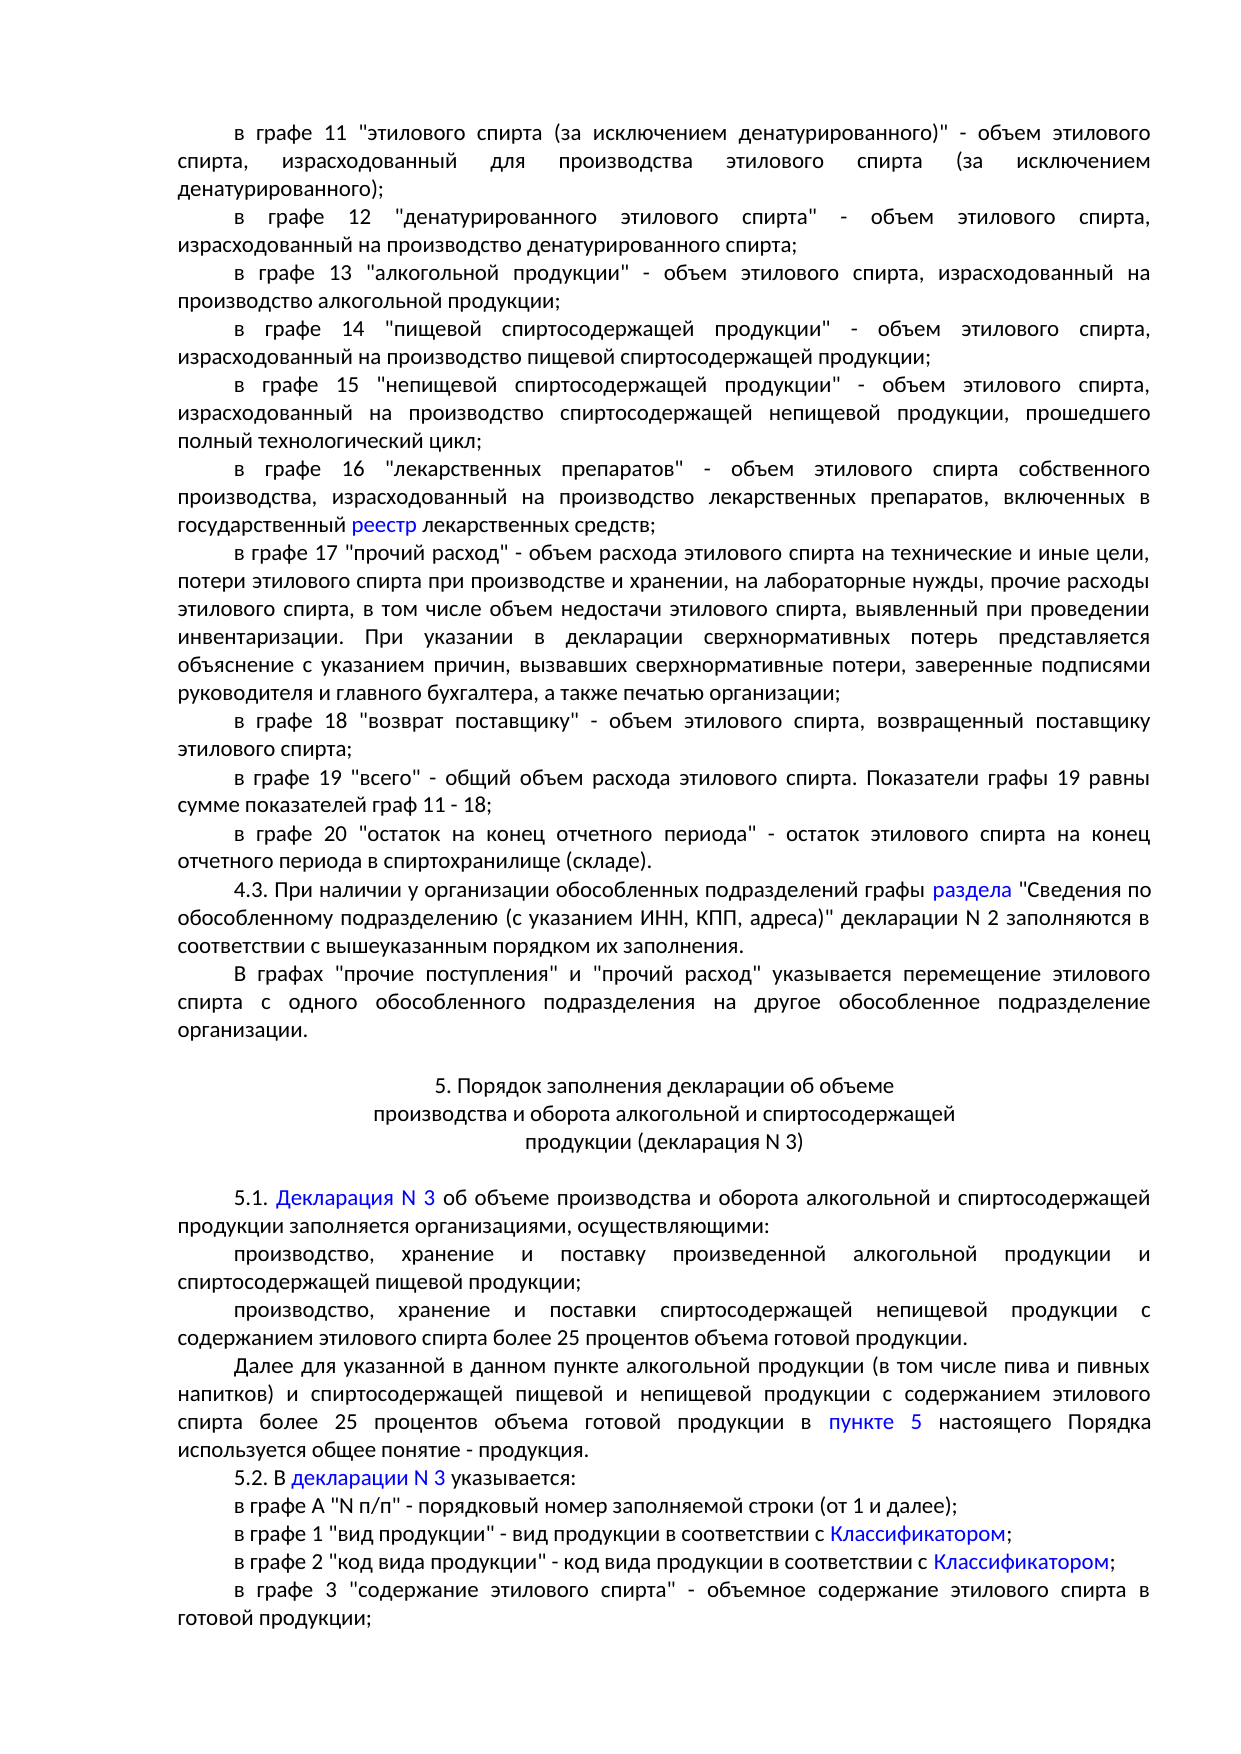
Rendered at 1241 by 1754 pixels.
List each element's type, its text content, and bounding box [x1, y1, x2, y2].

text в графе 12 "денатурированного этилового спирта" - объем этилового спирта, израсходованный на производство денатурированного спирта; [177, 202, 1152, 258]
text 5.2. В декларации N 3 указывается: [177, 1463, 1152, 1491]
text производство, хранение и поставку произведенной алкогольной продукции и спиртосодержащей пищевой продукции; [177, 1239, 1152, 1295]
text производство, хранение и поставки спиртосодержащей непищевой продукции с содержанием этилового спирта более 25 процентов объема готовой продукции. [177, 1295, 1152, 1351]
text в графе 13 "алкогольной продукции" - объем этилового спирта, израсходованный на производство алкогольной продукции; [177, 258, 1152, 314]
text в графе 16 "лекарственных препаратов" - объем этилового спирта собственного производства, израсходованный на производство лекарственных препаратов, включенных в государственный реестр лекарственных средств; [177, 454, 1152, 538]
text в графе 15 "непищевой спиртосодержащей продукции" - объем этилового спирта, израсходованный на производство спиртосодержащей непищевой продукции, прошедшего полный технологический цикл; [177, 370, 1152, 454]
text в графе 20 "остаток на конец отчетного периода" - остаток этилового спирта на конец отчетного периода в спиртохранилище (складе). [177, 819, 1152, 875]
text В графах "прочие поступления" и "прочий расход" указывается перемещение этилового спирта с одного обособленного подразделения на другое обособленное подразделение организации. [177, 959, 1152, 1043]
text в графе 1 "вид продукции" - вид продукции в соответствии с Классификатором; [177, 1519, 1152, 1547]
text в графе 19 "всего" - общий объем расхода этилового спирта. Показатели графы 19 равны сумме показателей граф 11 - 18; [177, 763, 1152, 819]
text в графе 14 "пищевой спиртосодержащей продукции" - объем этилового спирта, израсходованный на производство пищевой спиртосодержащей продукции; [177, 314, 1152, 370]
text в графе 18 "возврат поставщику" - объем этилового спирта, возвращенный поставщику этилового спирта; [177, 707, 1152, 763]
text Далее для указанной в данном пункте алкогольной продукции (в том числе пива и пивных напитков) и спиртосодержащей пищевой и непищевой продукции с содержанием этилового спирта более 25 процентов объема готовой продукции в пункте 5 настоящего Порядка используется общее понятие - продукция. [177, 1351, 1152, 1463]
text производства и оборота алкогольной и спиртосодержащей [177, 1099, 1152, 1127]
text в графе 11 "этилового спирта (за исключением денатурированного)" - объем этилового спирта, израсходованный для производства этилового спирта (за исключением денатурированного); [177, 118, 1152, 202]
text 4.3. При наличии у организации обособленных подразделений графы раздела "Сведения по обособленному подразделению (с указанием ИНН, КПП, адреса)" декларации N 2 заполняются в соответствии с вышеуказанным порядком их заполнения. [177, 875, 1152, 959]
text 5.1. Декларация N 3 об объеме производства и оборота алкогольной и спиртосодержащей продукции заполняется организациями, осуществляющими: [177, 1183, 1152, 1239]
text продукции (декларация N 3) [177, 1127, 1152, 1155]
text 5. Порядок заполнения декларации об объеме [177, 1071, 1152, 1099]
text в графе 17 "прочий расход" - объем расхода этилового спирта на технические и иные цели, потери этилового спирта при производстве и хранении, на лабораторные нужды, прочие расходы этилового спирта, в том числе объем недостачи этилового спирта, выявленный при проведении инвентаризации. При указании в декларации сверхнормативных потерь представляется объяснение с указанием причин, вызвавших сверхнормативные потери, заверенные подписями руководителя и главного бухгалтера, а также печатью организации; [177, 538, 1152, 707]
text в графе А "N п/п" - порядковый номер заполняемой строки (от 1 и далее); [177, 1491, 1152, 1519]
text в графе 2 "код вида продукции" - код вида продукции в соответствии с Классификатором; [177, 1547, 1152, 1575]
text в графе 3 "содержание этилового спирта" - объемное содержание этилового спирта в готовой продукции; [177, 1575, 1152, 1631]
